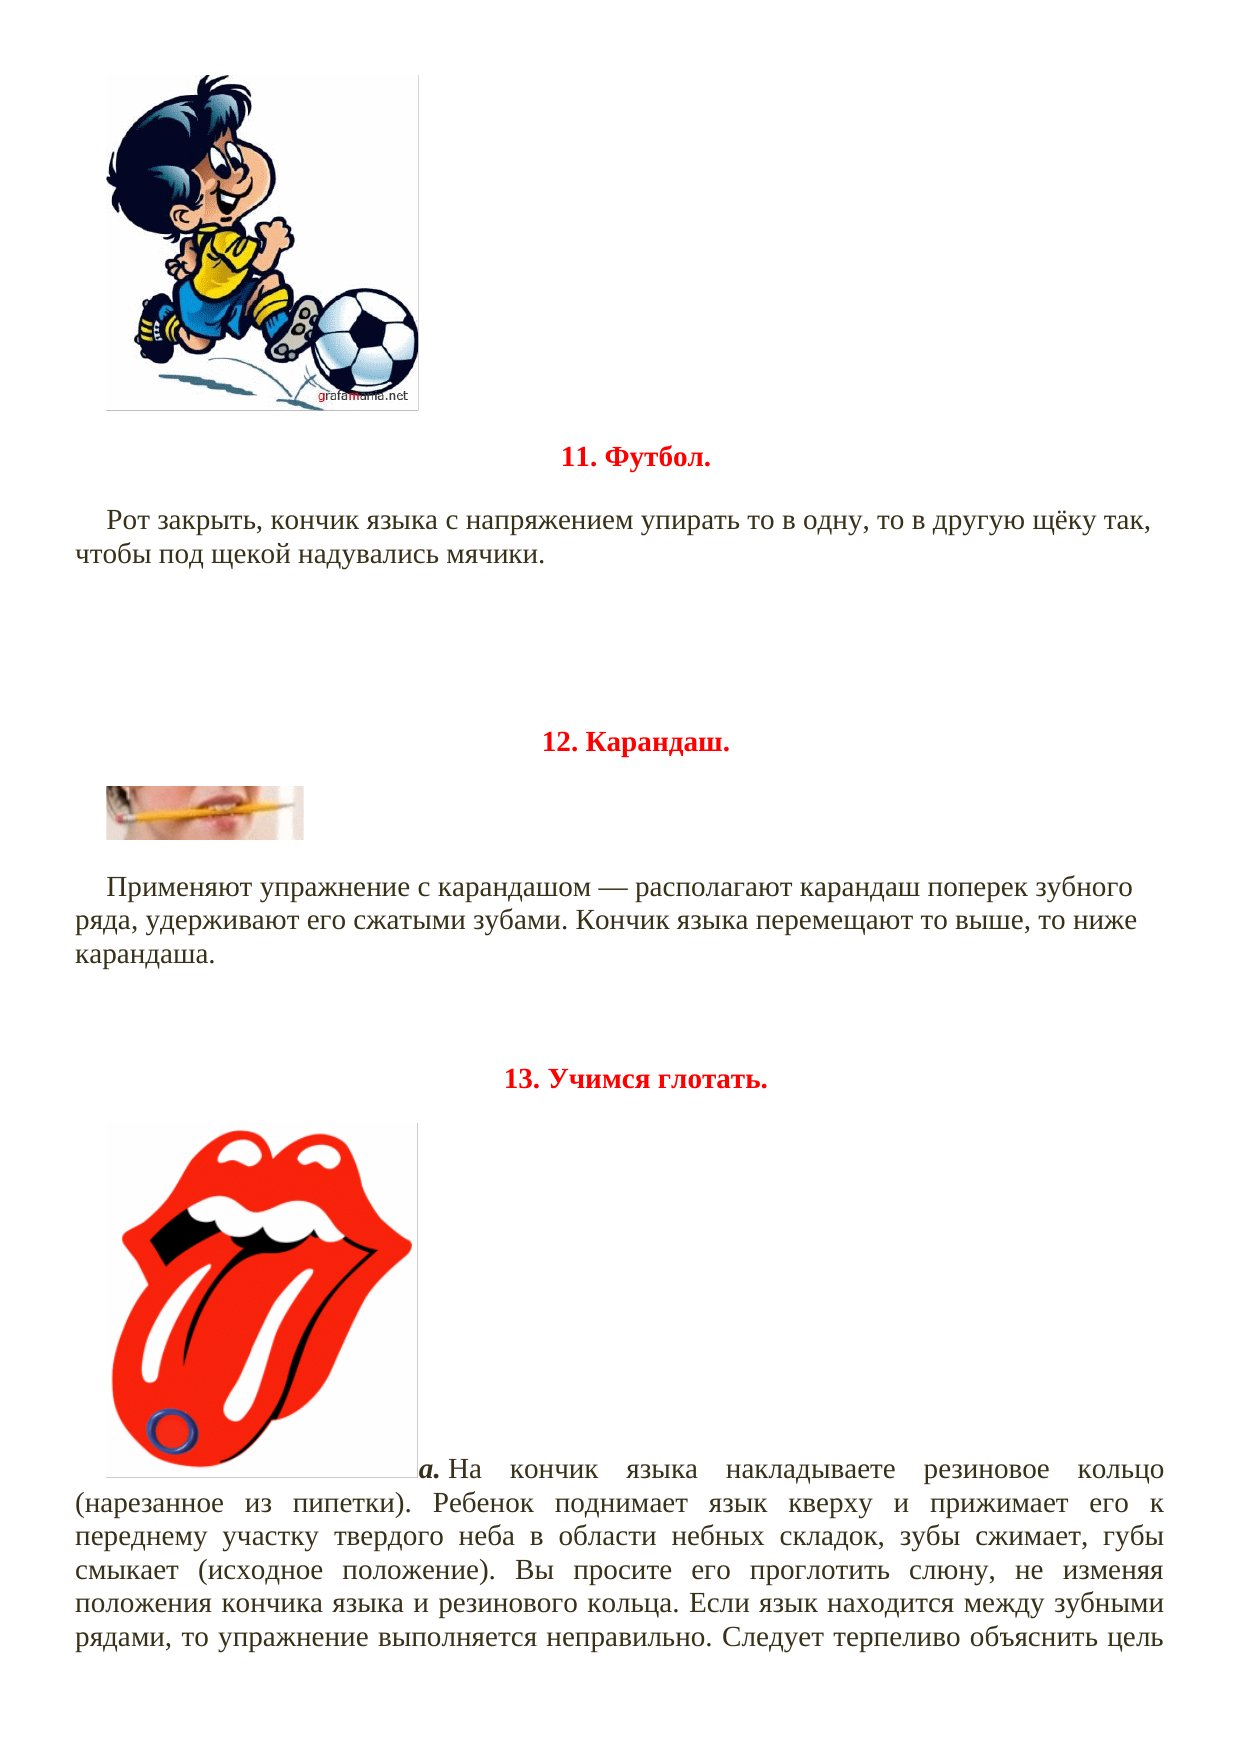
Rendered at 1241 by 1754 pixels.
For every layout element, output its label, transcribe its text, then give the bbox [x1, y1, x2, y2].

text 11. Футбол. [75, 439, 1165, 473]
text Рот закрыть, кончик языка с напряжением упирать то в одну, то в другую щёку так, чтобы под щекой надувались мячики. [75, 502, 1165, 569]
text 12. Карандаш. [75, 724, 1165, 757]
picture [106, 75, 419, 411]
picture [106, 1123, 419, 1479]
text Применяют упражнение с карандашом — располагают карандаш поперек зубного ряда, удерживают его сжатыми зубами. Кончик языка перемещают то выше, то ниже карандаша. [75, 869, 1165, 969]
picture [106, 786, 304, 840]
text 13. Учимся глотать. [75, 1061, 1165, 1095]
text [75, 1124, 1165, 1652]
